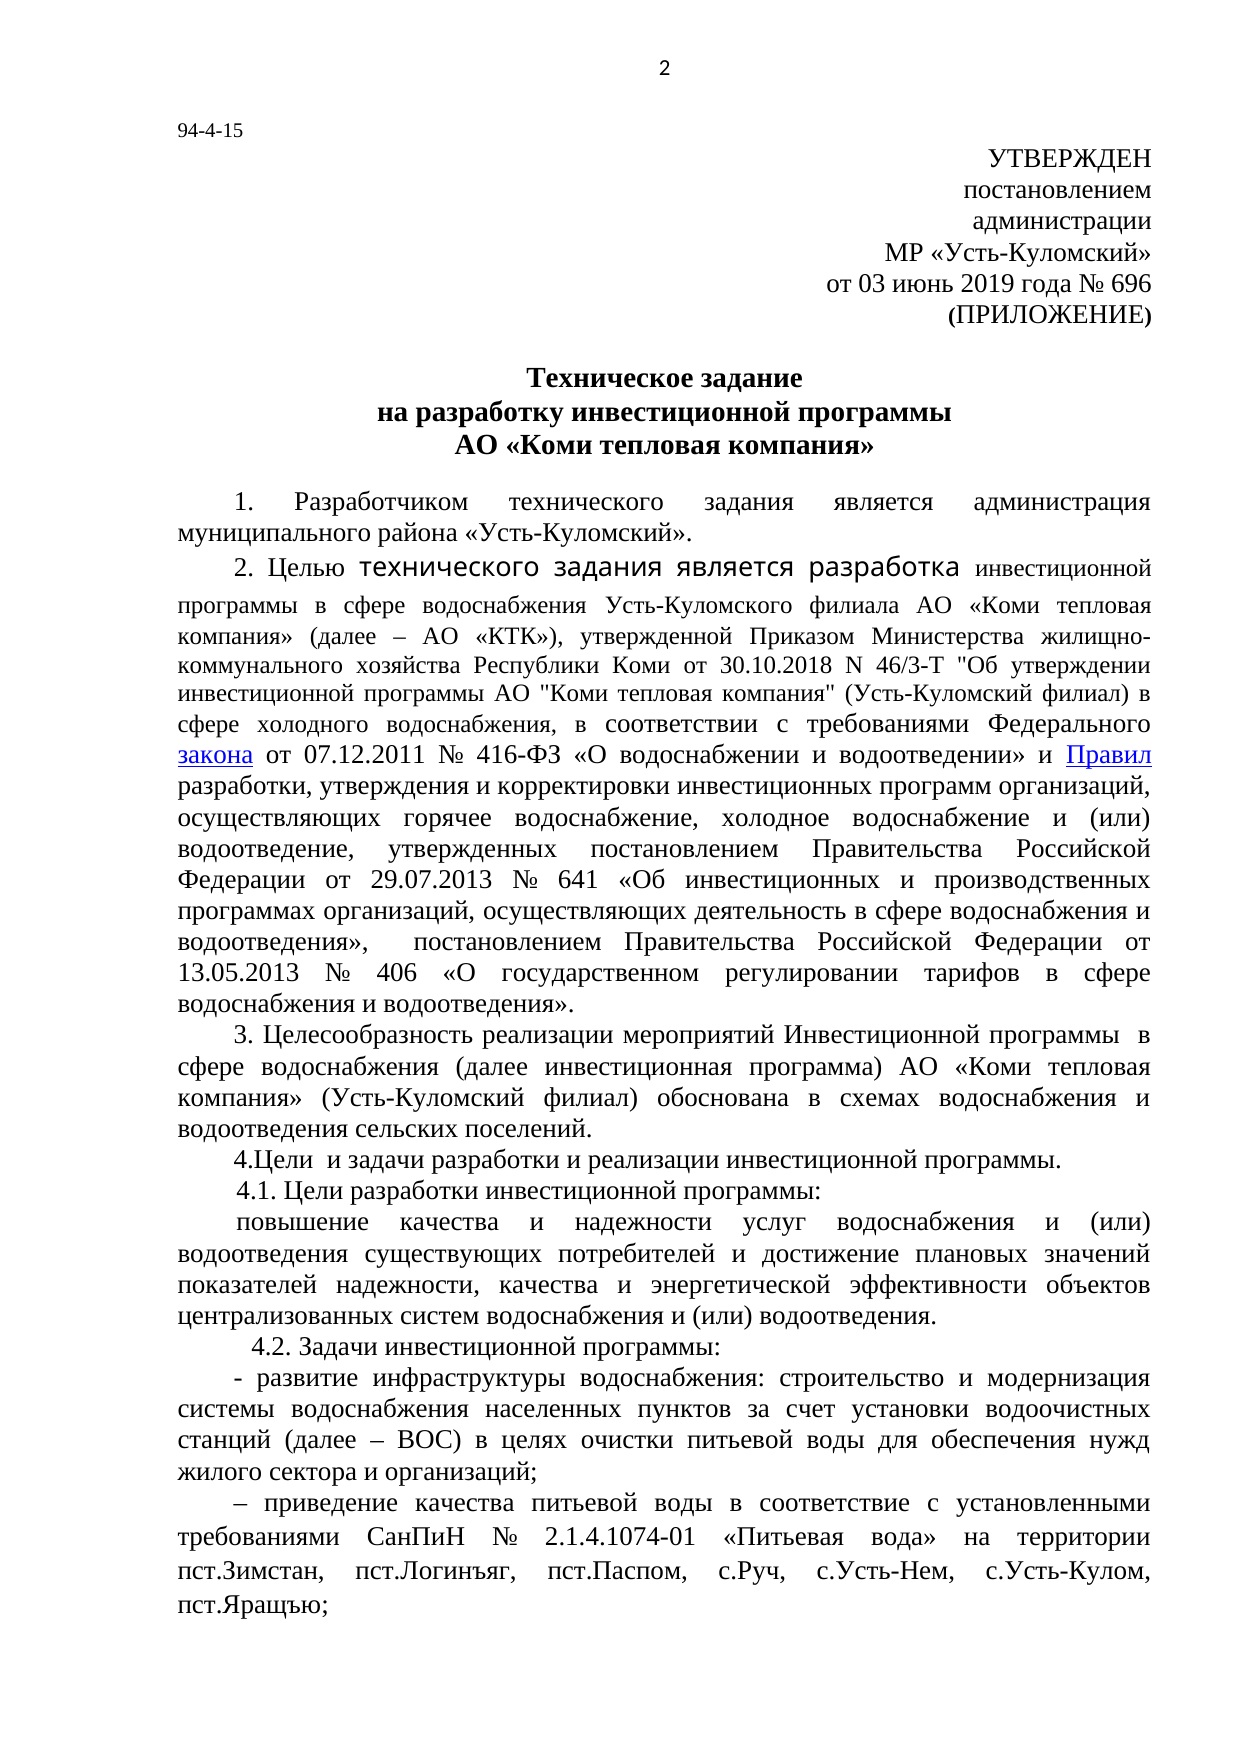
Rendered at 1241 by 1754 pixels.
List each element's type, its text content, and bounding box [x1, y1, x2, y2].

text администрации [753, 204, 1152, 236]
text УТВЕРЖДЕН [753, 142, 1152, 173]
text 2. Целью технического задания является разработка инвестиционной программы в сфере водоснабжения Усть-Куломского филиала АО «Коми тепловая компания» (далее – АО «КТК»), утвержденной Приказом Министерства жилищно-коммунального хозяйства Республики Коми от 30.10.2018 N 46/3-Т "Об утверждении инвестиционной программы АО "Коми тепловая компания" (Усть-Куломский филиал) в сфере холодного водоснабжения, в соответствии с требованиями Федерального закона от 07.12.2011 № 416-ФЗ «О водоснабжении и водоотведении» и Правил разработки, утверждения и корректировки инвестиционных программ организаций, осуществляющих горячее водоснабжение, холодное водоснабжение и (или) водоотведение, утвержденных постановлением Правительства Российской Федерации от 29.07.2013 № 641 «Об инвестиционных и производственных программах организаций, осуществляющих деятельность в сфере водоснабжения и водоотведения», постановлением Правительства Российской Федерации от 13.05.2013 № 406 «О государственном регулировании тарифов в сфере водоснабжения и водоотведения». [177, 547, 1152, 1019]
text - развитие инфраструктуры водоснабжения: строительство и модернизация системы водоснабжения населенных пунктов за счет установки водоочистных станций (далее – ВОС) в целях очистки питьевой воды для обеспечения нужд жилого сектора и организаций; [177, 1361, 1152, 1486]
text 1. Разработчиком технического задания является администрация муниципального района «Усть-Куломский». [177, 485, 1152, 547]
text 4.Цели и задачи разработки и реализации инвестиционной программы. [177, 1143, 1152, 1174]
text на разработку инвестиционной программы [177, 394, 1152, 427]
text постановлением [753, 173, 1152, 204]
subtitle от 03 июнь 2019 года № 696 [753, 267, 1152, 298]
text (ПРИЛОЖЕНИЕ) [753, 298, 1152, 329]
text МР «Усть-Куломский» [753, 236, 1152, 267]
text Техническое задание [177, 360, 1152, 394]
text 4.1. Цели разработки инвестиционной программы: [177, 1174, 1152, 1206]
text АО «Коми тепловая компания» [177, 427, 1152, 461]
text повышение качества и надежности услуг водоснабжения и (или) водоотведения существующих потребителей и достижение плановых значений показателей надежности, качества и энергетической эффективности объектов централизованных систем водоснабжения и (или) водоотведения. [177, 1206, 1152, 1330]
text 4.2. Задачи инвестиционной программы: [177, 1330, 1152, 1361]
text 94-4-15 [177, 118, 1152, 142]
text 3. Целесообразность реализации мероприятий Инвестиционной программы в сфере водоснабжения (далее инвестиционная программа) АО «Коми тепловая компания» (Усть-Куломский филиал) обоснована в схемах водоснабжения и водоотведения сельских поселений. [177, 1019, 1152, 1143]
text – приведение качества питьевой воды в соответствие с установленными требованиями СанПиН № 2.1.4.1074-01 «Питьевая вода» на территории пст.Зимстан, пст.Логинъяг, пст.Паспом, с.Руч, с.Усть-Нем, с.Усть-Кулом, пст.Яращъю; [177, 1486, 1152, 1619]
